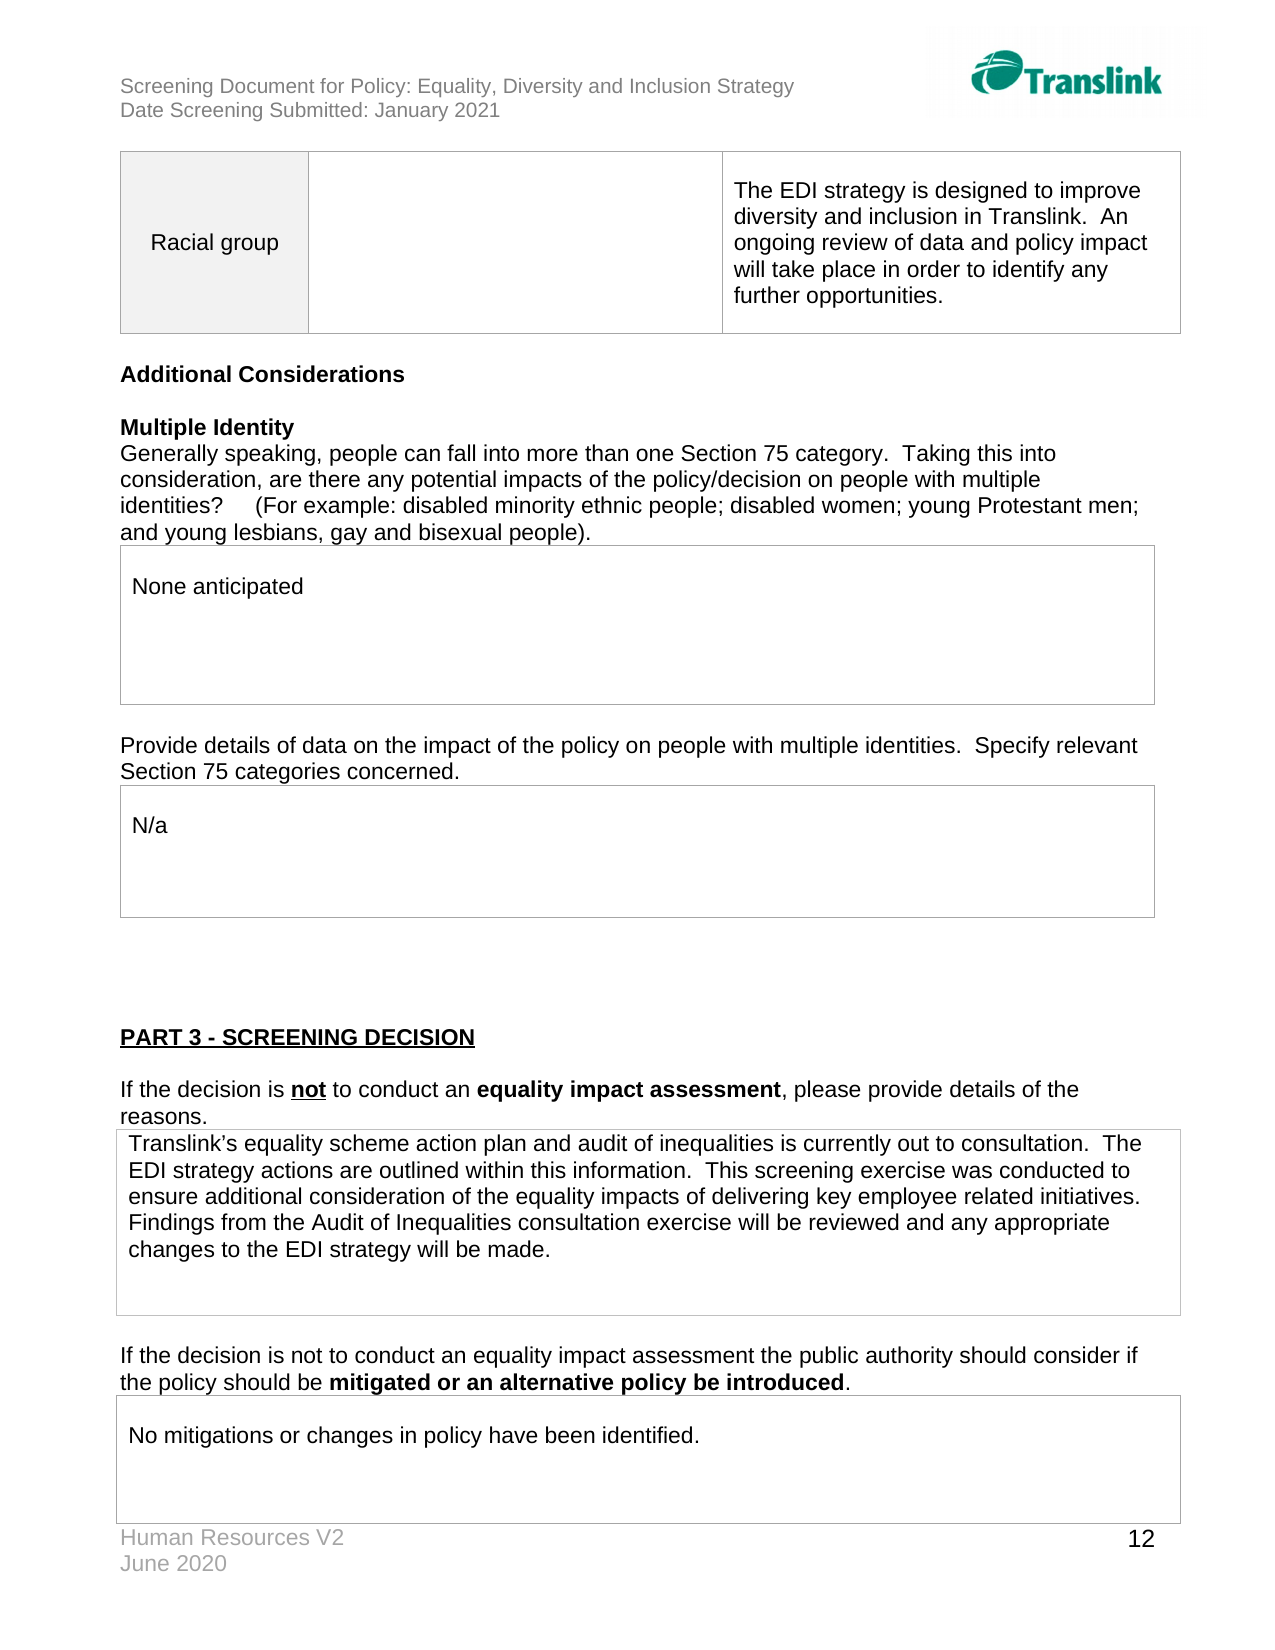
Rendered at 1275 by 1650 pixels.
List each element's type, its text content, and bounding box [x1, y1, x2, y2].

text PART 3 - SCREENING DECISION [120, 1024, 1155, 1050]
text If the decision is not to conduct an equality impact assessment, please provide details of the reasons. [120, 1076, 1155, 1129]
table_header None anticipated [121, 546, 1154, 704]
text Additional Considerations [120, 361, 1155, 387]
table_cell [309, 152, 722, 333]
table_cell The EDI strategy is designed to improve diversity and inclusion in Translink. An ongoing review of data and policy impact will take place in order to identify any further opportunities. [723, 152, 1180, 333]
picture [925, 26, 1207, 118]
text If the decision is not to conduct an equality impact assessment the public authority should consider if the policy should be mitigated or an alternative policy be introduced. [120, 1342, 1155, 1395]
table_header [117, 1396, 1180, 1522]
text Multiple Identity [120, 413, 1155, 440]
text Provide details of data on the impact of the policy on people with multiple identities. Specify relevant Section 75 categories concerned. [120, 732, 1155, 784]
table_cell Racial group [121, 152, 308, 333]
text Generally speaking, people can fall into more than one Section 75 category. Taking this into consideration, are there any potential impacts of the policy/decision on people with multiple identities? (For example: disabled minority ethnic people; disabled women; young Protestant men; and young lesbians, gay and bisexual people). [120, 440, 1155, 545]
table_header Translink’s equality scheme action plan and audit of inequalities is currently out to consultation. The EDI strategy actions are outlined within this information. This screening exercise was conducted to ensure additional consideration of the equality impacts of delivering key employee related initiatives. Findings from the Audit of Inequalities consultation exercise will be reviewed and any appropriate changes to the EDI strategy will be made. [117, 1130, 1180, 1315]
table_header N/a [121, 786, 1154, 917]
